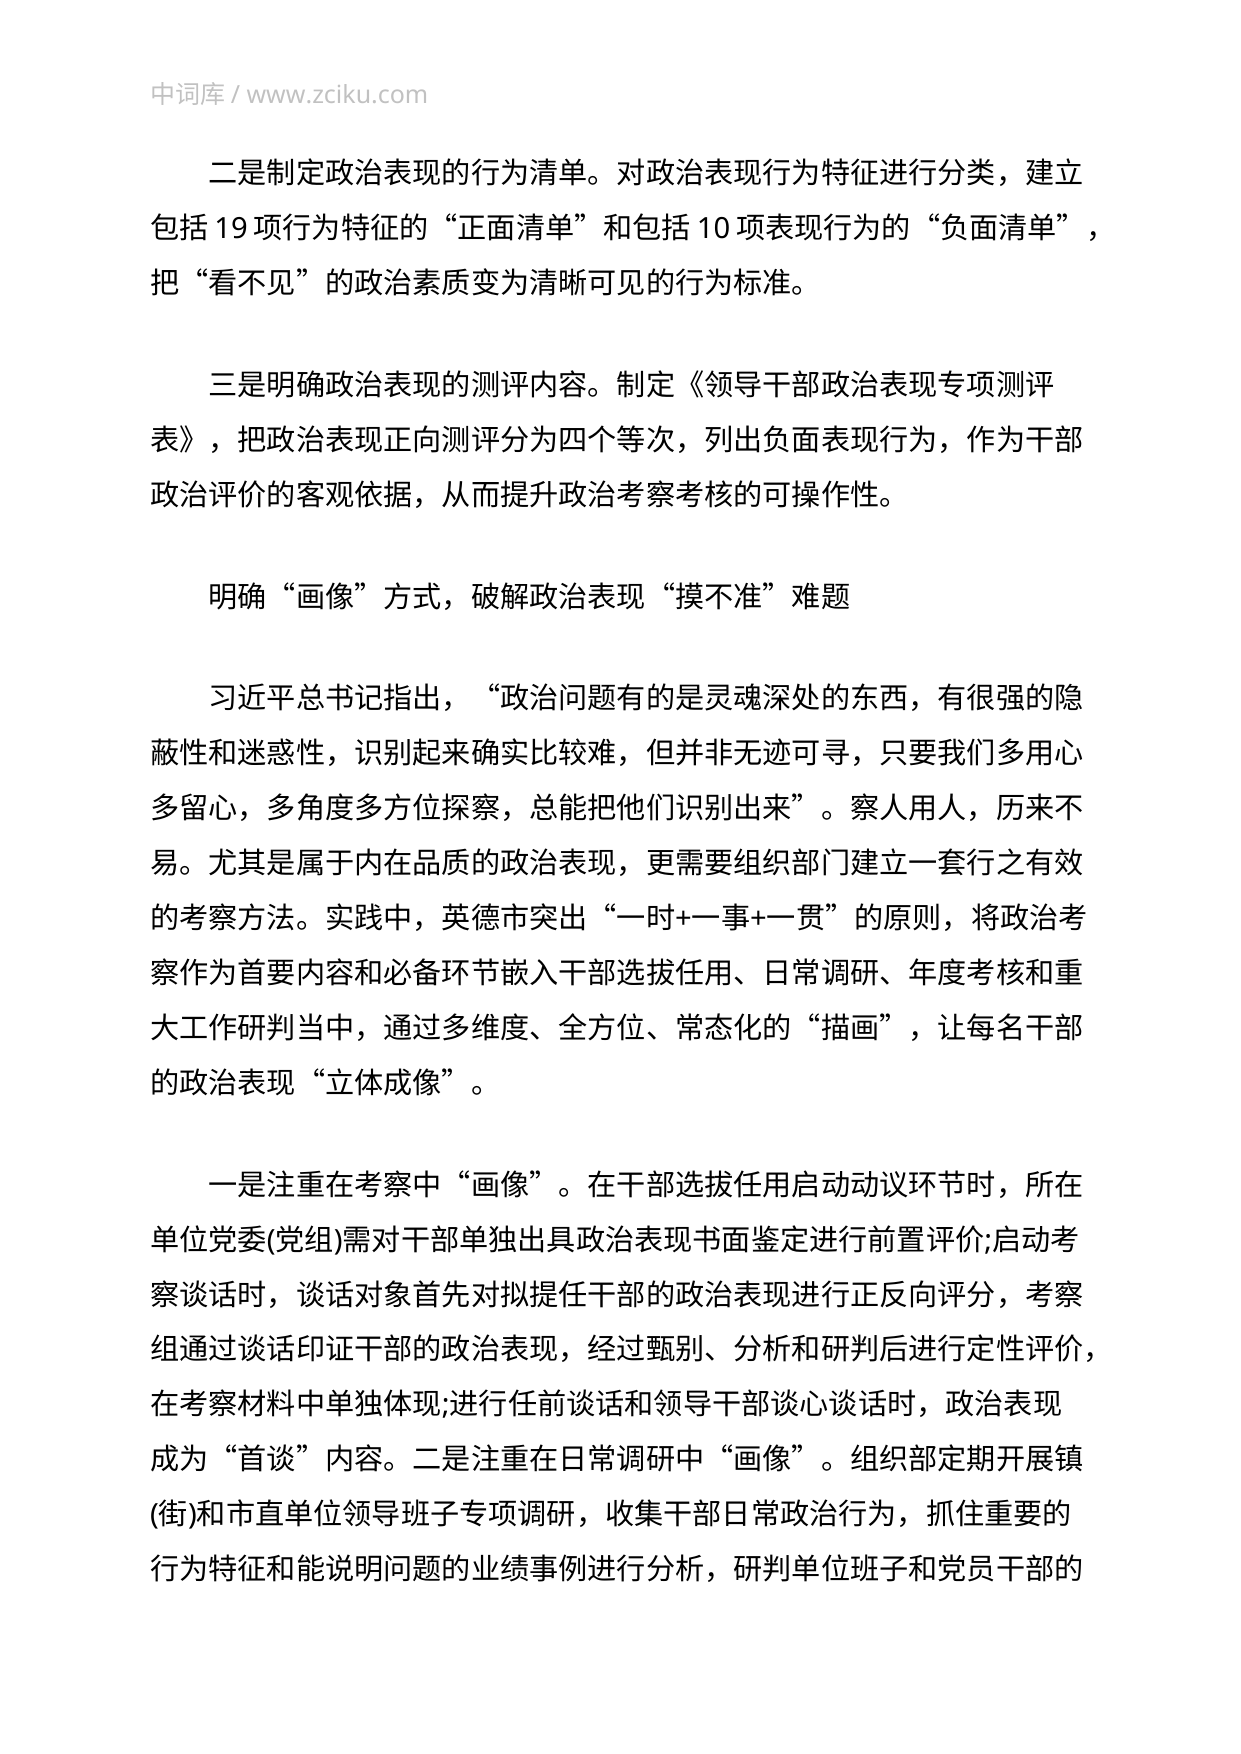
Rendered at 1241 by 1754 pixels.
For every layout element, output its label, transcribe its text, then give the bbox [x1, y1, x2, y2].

text 明确“画像”方式，破解政治表现“摸不准”难题 [150, 573, 1090, 616]
text 习近平总书记指出，“政治问题有的是灵魂深处的东西，有很强的隐蔽性和迷惑性，识别起来确实比较难，但并非无迹可寻，只要我们多用心多留心，多角度多方位探察，总能把他们识别出来”。察人用人，历来不易。尤其是属于内在品质的政治表现，更需要组织部门建立一套行之有效的考察方法。实践中，英德市突出“一时+一事+一贯”的原则，将政治考察作为首要内容和必备环节嵌入干部选拔任用、日常调研、年度考核和重大工作研判当中，通过多维度、全方位、常态化的“描画”，让每名干部的政治表现“立体成像”。 [150, 675, 1090, 1102]
text 三是明确政治表现的测评内容。制定《领导干部政治表现专项测评表》，把政治表现正向测评分为四个等次，列出负面表现行为，作为干部政治评价的客观依据，从而提升政治考察考核的可操作性。 [150, 362, 1090, 514]
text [150, 1161, 1090, 1588]
text 二是制定政治表现的行为清单。对政治表现行为特征进行分类，建立包括19项行为特征的“正面清单”和包括10项表现行为的“负面清单”，把“看不见”的政治素质变为清晰可见的行为标准。 [150, 150, 1090, 302]
